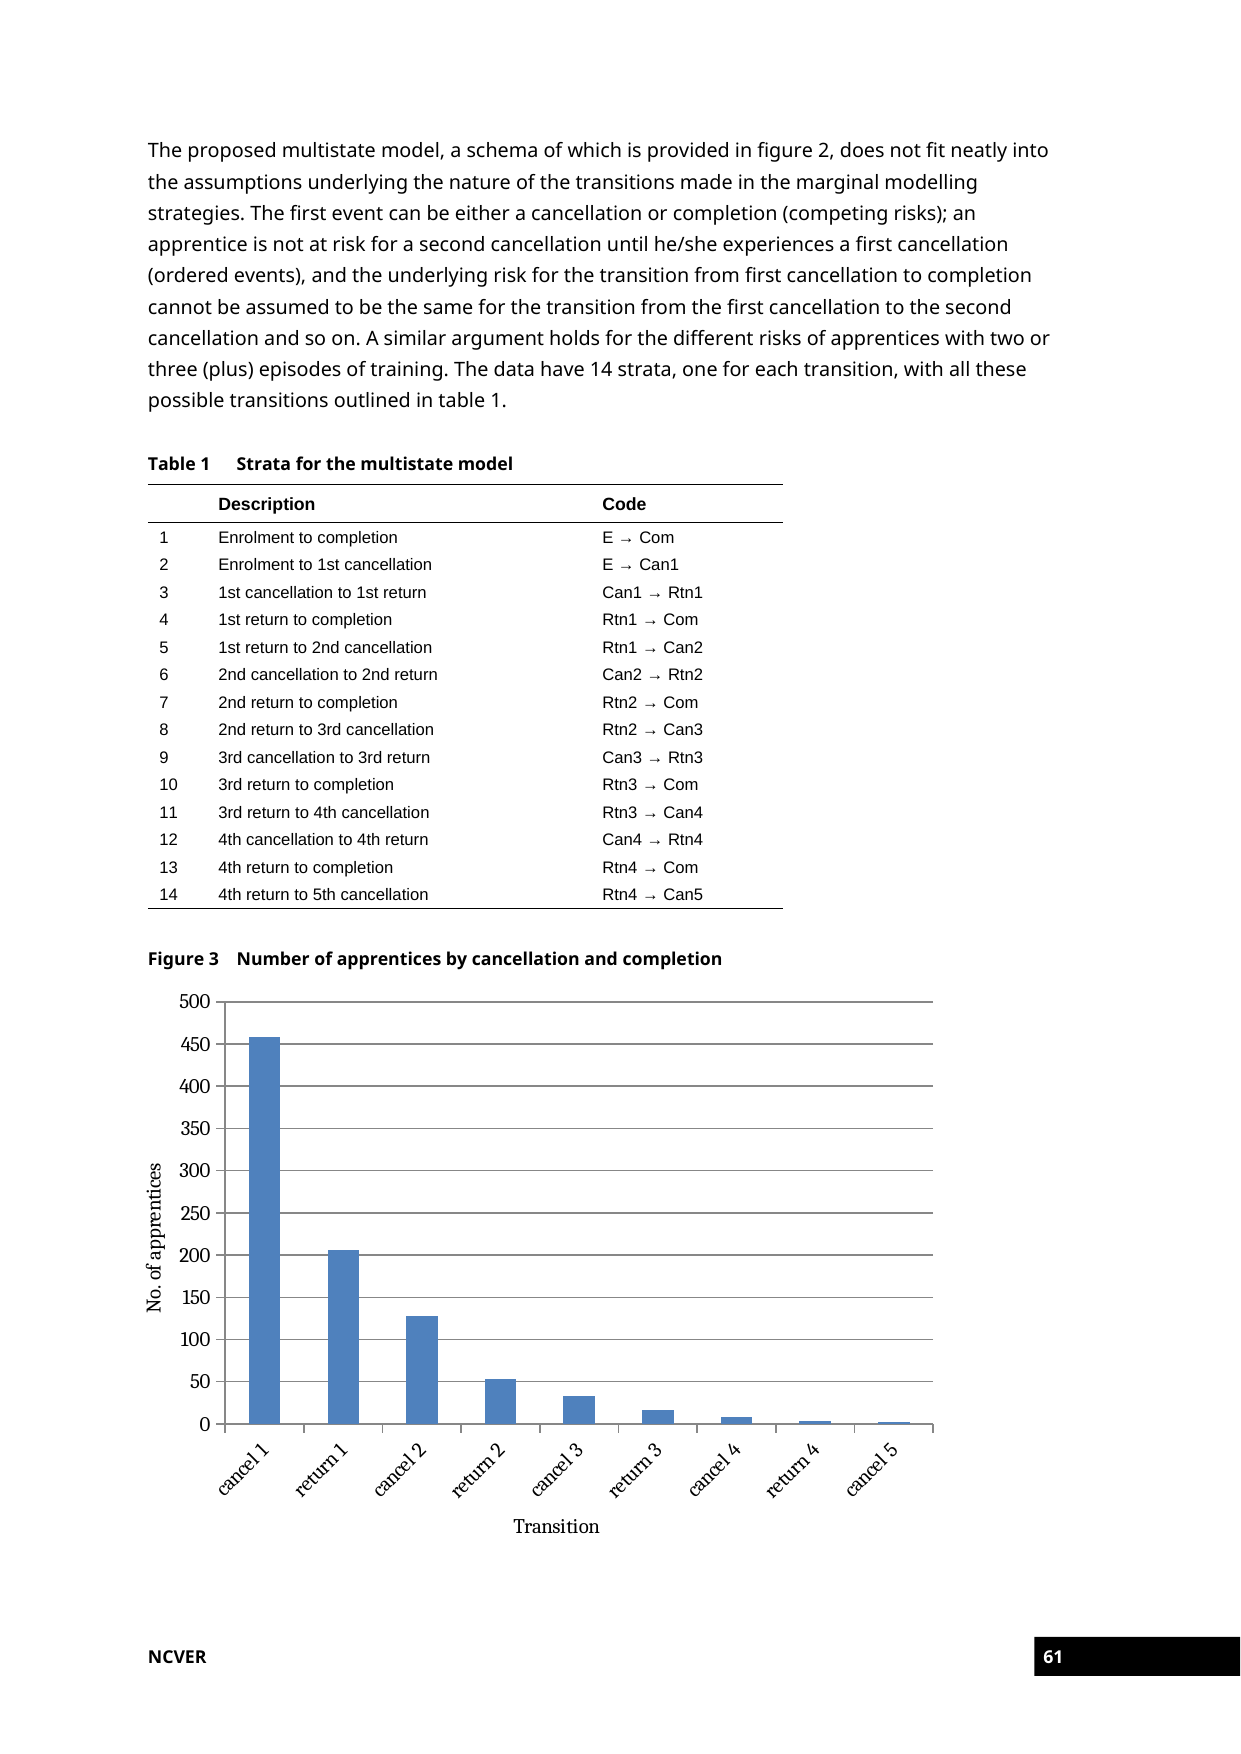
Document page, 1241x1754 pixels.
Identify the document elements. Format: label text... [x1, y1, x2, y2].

text The proposed multistate model, a schema of which is provided in figure 2, does not fit neatly into the assumptions underlying the nature of the transitions made in the marginal modelling strategies. The first event can be either a cancellation or completion (competing risks); an apprentice is not at risk for a second cancellation until he/she experiences a first cancellation (ordered events), and the underlying risk for the transition from first cancellation to completion cannot be assumed to be the same for the transition from the first cancellation to the second cancellation and so on. A similar argument holds for the different risks of apprentices with two or three (plus) episodes of training. The data have 14 strata, one for each transition, with all these possible transitions outlined in table 1. [148, 133, 1063, 414]
table_cell 14 [148, 881, 207, 908]
table_cell Rtn1 → Can2 [591, 633, 783, 661]
title Table 1 Strata for the multistate model [148, 452, 1063, 476]
table_cell 1 [148, 523, 207, 551]
table_cell Enrolment to 1st cancellation [207, 551, 591, 578]
table_header Code [591, 485, 783, 522]
title Figure 3 Number of apprentices by cancellation and completion [148, 947, 1063, 971]
table_cell Can1 → Rtn1 [591, 578, 783, 606]
table_cell 3 [148, 578, 207, 606]
table_cell Rtn4 → Com [591, 853, 783, 881]
table_cell Rtn3 → Com [591, 771, 783, 798]
table_cell Rtn3 → Can4 [591, 798, 783, 826]
table_cell Rtn1 → Com [591, 606, 783, 633]
table_cell 3rd cancellation to 3rd return [207, 743, 591, 771]
table_cell 2 [148, 551, 207, 578]
table_cell 8 [148, 716, 207, 743]
table_cell 12 [148, 826, 207, 853]
table_header Description [207, 485, 591, 522]
table_cell 2nd cancellation to 2nd return [207, 661, 591, 688]
table_cell 4th return to completion [207, 853, 591, 881]
table_cell 6 [148, 661, 207, 688]
table_cell Can2 → Rtn2 [591, 661, 783, 688]
table_cell 9 [148, 743, 207, 771]
table_cell Rtn2 → Com [591, 688, 783, 716]
table_cell 10 [148, 771, 207, 798]
table_cell 1st cancellation to 1st return [207, 578, 591, 606]
table_cell 1st return to completion [207, 606, 591, 633]
table_header [148, 485, 207, 522]
table_cell E → Can1 [591, 551, 783, 578]
table_cell 11 [148, 798, 207, 826]
table_cell 2nd return to completion [207, 688, 591, 716]
table_cell 2nd return to 3rd cancellation [207, 716, 591, 743]
table_cell 4th return to 5th cancellation [207, 881, 591, 908]
table_cell 13 [148, 853, 207, 881]
table_cell E → Com [591, 523, 783, 551]
table_cell 7 [148, 688, 207, 716]
table_cell 1st return to 2nd cancellation [207, 633, 591, 661]
table_cell 5 [148, 633, 207, 661]
table_cell Rtn2 → Can3 [591, 716, 783, 743]
table_cell Rtn4 → Can5 [591, 881, 783, 908]
table_cell 4th cancellation to 4th return [207, 826, 591, 853]
table_cell 3rd return to completion [207, 771, 591, 798]
table_cell Can3 → Rtn3 [591, 743, 783, 771]
table_cell Enrolment to completion [207, 523, 591, 551]
table_cell 4 [148, 606, 207, 633]
table_cell 3rd return to 4th cancellation [207, 798, 591, 826]
table_cell Can4 → Rtn4 [591, 826, 783, 853]
